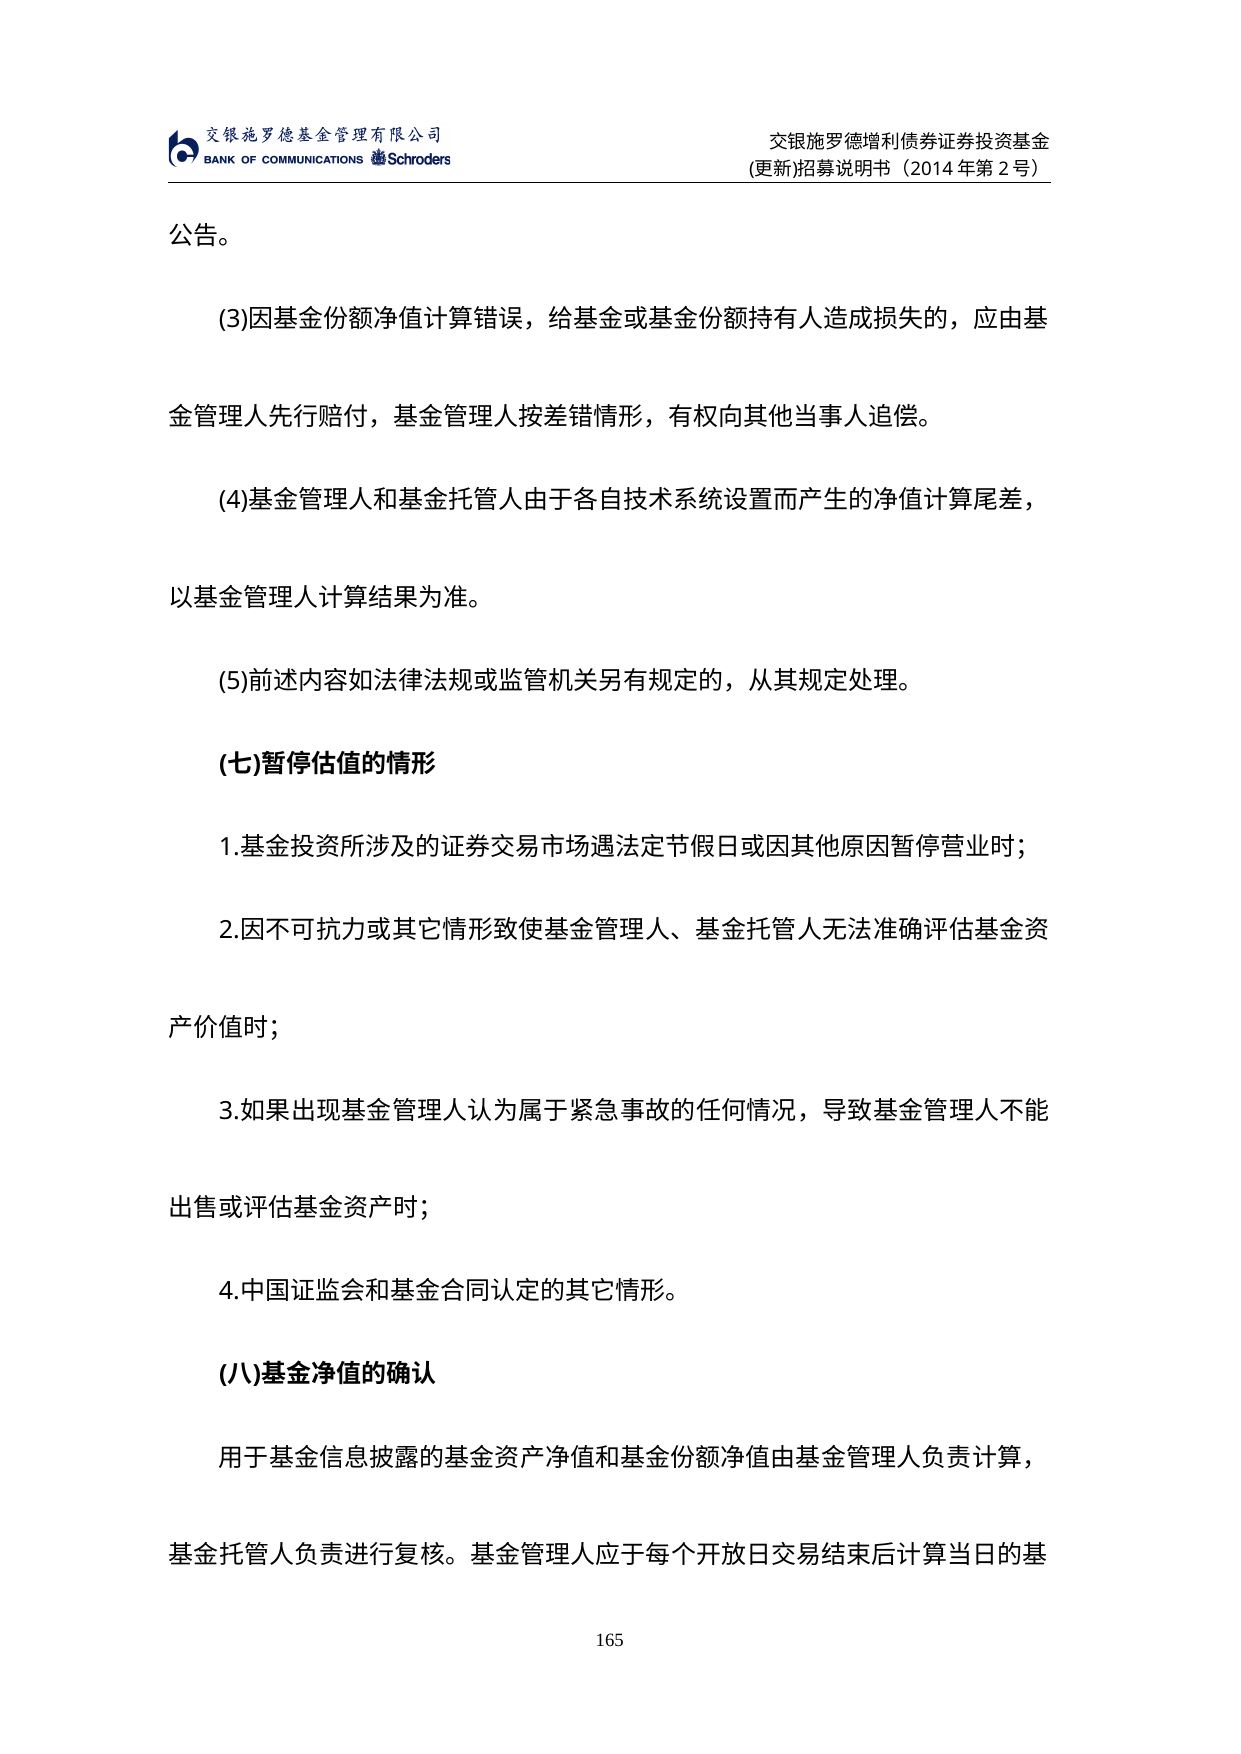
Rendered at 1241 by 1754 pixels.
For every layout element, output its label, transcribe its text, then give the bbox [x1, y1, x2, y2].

text 3.如果出现基金管理人认为属于紧急事故的任何情况，导致基金管理人不能出售或评估基金资产时； [169, 1076, 1050, 1238]
text 1.基金投资所涉及的证券交易市场遇法定节假日或因其他原因暂停营业时； [169, 812, 1050, 877]
text 4.中国证监会和基金合同认定的其它情形。 [169, 1256, 1050, 1321]
text (3)因基金份额净值计算错误，给基金或基金份额持有人造成损失的，应由基金管理人先行赔付，基金管理人按差错情形，有权向其他当事人追偿。 [169, 284, 1050, 447]
text (4)基金管理人和基金托管人由于各自技术系统设置而产生的净值计算尾差，以基金管理人计算结果为准。 [169, 465, 1050, 628]
text 2.因不可抗力或其它情形致使基金管理人、基金托管人无法准确评估基金资产价值时； [169, 895, 1050, 1058]
text (七)暂停估值的情形 [169, 729, 1050, 794]
picture [168, 127, 451, 167]
text 用于基金信息披露的基金资产净值和基金份额净值由基金管理人负责计算，基金托管人负责进行复核。基金管理人应于每个开放日交易结束后计算当日的基金资产净值并发送给基金托管人。基金托管人对净值计算结果复核确认后发送给基金管理人，由基金管理人对基金净值予以公布。 [169, 1423, 1050, 1585]
text (2)错误偏差达到基金份额净值的0.25%时，基金管理人应当通报基金托管人并报中国证监会备案；错误偏差达到基金份额净值的0.5%时，基金管理人应当公告。 [169, 201, 1050, 266]
text (5)前述内容如法律法规或监管机关另有规定的，从其规定处理。 [169, 646, 1050, 711]
text (八)基金净值的确认 [169, 1339, 1050, 1404]
